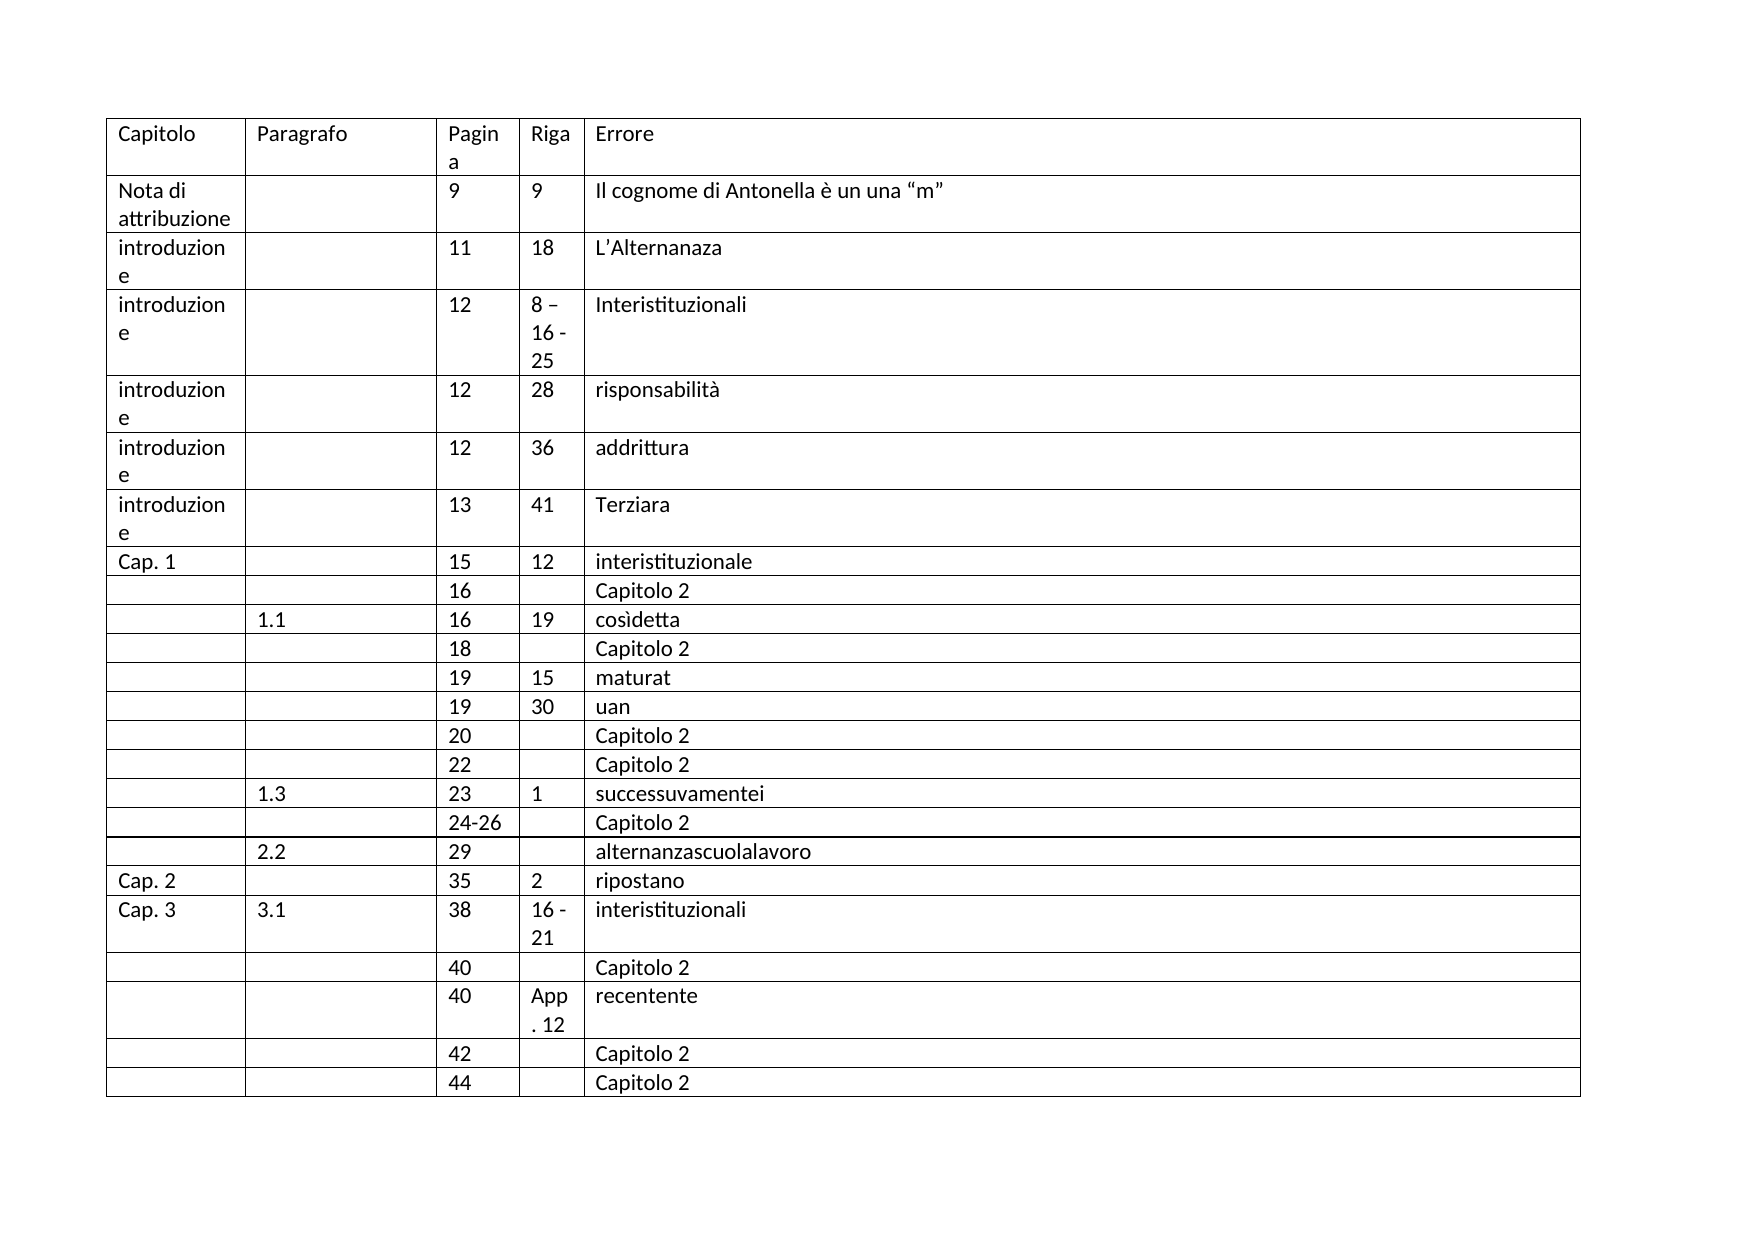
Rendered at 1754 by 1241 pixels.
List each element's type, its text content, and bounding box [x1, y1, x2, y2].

table_cell Cap. 2 [107, 866, 245, 894]
table_cell 38 [437, 896, 519, 952]
table_cell [107, 982, 245, 1038]
table_cell [246, 721, 436, 749]
table_cell Capitolo 2 [585, 721, 1580, 749]
table_cell [246, 663, 436, 691]
table_cell [246, 866, 436, 894]
table_cell [520, 634, 584, 662]
table_cell 29 [437, 838, 519, 865]
table_header Errore [585, 119, 1580, 175]
table_cell [107, 605, 245, 633]
table_cell Capitolo 2 [585, 634, 1580, 662]
table_cell 15 [437, 547, 519, 575]
table_cell Cap. 3 [107, 896, 245, 952]
table_cell 19 [437, 663, 519, 691]
table_cell [520, 750, 584, 778]
table_cell [246, 692, 436, 720]
table_cell [246, 376, 436, 432]
table_cell 35 [437, 866, 519, 894]
table_cell [520, 1068, 584, 1096]
table_header Riga [520, 119, 584, 175]
table_cell 1.3 [246, 779, 436, 807]
table_cell 19 [520, 605, 584, 633]
table_cell 2.2 [246, 838, 436, 865]
table_cell [107, 1039, 245, 1067]
table_header Capitolo [107, 119, 245, 175]
table_cell 18 [520, 233, 584, 289]
table_cell [107, 808, 245, 836]
table_cell 20 [437, 721, 519, 749]
table_cell 44 [437, 1068, 519, 1096]
table_cell Capitolo 2 [585, 808, 1580, 836]
table_cell [520, 838, 584, 865]
table_cell Capitolo 2 [585, 750, 1580, 778]
table_cell [520, 576, 584, 604]
table_cell 1.1 [246, 605, 436, 633]
table_cell 40 [437, 982, 519, 1038]
table_cell introduzione [107, 490, 245, 546]
table_cell Capitolo 2 [585, 1039, 1580, 1067]
table_cell introduzione [107, 376, 245, 432]
table_cell Interistituzionali [585, 290, 1580, 374]
table_cell addrittura [585, 433, 1580, 489]
table_cell [520, 953, 584, 981]
table_cell 9 [520, 176, 584, 232]
table_cell [107, 692, 245, 720]
table_cell 23 [437, 779, 519, 807]
table_cell 1 [520, 779, 584, 807]
table_cell [246, 176, 436, 232]
table_cell [107, 838, 245, 865]
table_cell 24-26 [437, 808, 519, 836]
table_cell [246, 576, 436, 604]
table_cell [107, 721, 245, 749]
table_cell [246, 1068, 436, 1096]
table_cell [107, 1068, 245, 1096]
table_cell 12 [520, 547, 584, 575]
table_cell [520, 1039, 584, 1067]
table_cell introduzione [107, 233, 245, 289]
table_cell [246, 433, 436, 489]
table_cell [246, 490, 436, 546]
table_cell [107, 750, 245, 778]
table_cell 8 – 16 - 25 [520, 290, 584, 374]
table_cell successuvamentei [585, 779, 1580, 807]
table_cell [107, 663, 245, 691]
table_cell [107, 953, 245, 981]
table_cell 16 - 21 [520, 896, 584, 952]
table_cell interistituzionale [585, 547, 1580, 575]
table_cell [246, 750, 436, 778]
table_cell 11 [437, 233, 519, 289]
table_cell [246, 808, 436, 836]
table_cell 36 [520, 433, 584, 489]
table_cell 30 [520, 692, 584, 720]
table_cell [246, 547, 436, 575]
table_cell 2 [520, 866, 584, 894]
table_cell [520, 808, 584, 836]
table_cell App. 12 [520, 982, 584, 1038]
table_cell 3.1 [246, 896, 436, 952]
table_cell Capitolo 2 [585, 1068, 1580, 1096]
table_cell Il cognome di Antonella è un una “m” [585, 176, 1580, 232]
table_cell 12 [437, 376, 519, 432]
table_cell 41 [520, 490, 584, 546]
table_cell ripostano [585, 866, 1580, 894]
table_cell 12 [437, 290, 519, 374]
table_cell alternanzascuolalavoro [585, 838, 1580, 865]
table_cell L’Alternanaza [585, 233, 1580, 289]
table_cell Nota di attribuzione [107, 176, 245, 232]
table_header Paragrafo [246, 119, 436, 175]
table_cell [246, 953, 436, 981]
table_cell 19 [437, 692, 519, 720]
table_cell [107, 779, 245, 807]
table_cell interistituzionali [585, 896, 1580, 952]
table_cell 13 [437, 490, 519, 546]
table_cell [246, 634, 436, 662]
table_cell introduzione [107, 290, 245, 374]
table_cell Capitolo 2 [585, 953, 1580, 981]
table_cell 15 [520, 663, 584, 691]
table_cell [246, 982, 436, 1038]
table_cell 28 [520, 376, 584, 432]
table_cell 12 [437, 433, 519, 489]
table_cell cosìdetta [585, 605, 1580, 633]
table_cell 42 [437, 1039, 519, 1067]
table_cell [107, 576, 245, 604]
table_cell [246, 233, 436, 289]
table_cell [520, 721, 584, 749]
table_cell Capitolo 2 [585, 576, 1580, 604]
table_cell 40 [437, 953, 519, 981]
table_cell 22 [437, 750, 519, 778]
table_cell maturat [585, 663, 1580, 691]
table_header Pagina [437, 119, 519, 175]
table_cell 16 [437, 605, 519, 633]
table_cell 9 [437, 176, 519, 232]
table_cell uan [585, 692, 1580, 720]
table_cell Cap. 1 [107, 547, 245, 575]
table_cell introduzione [107, 433, 245, 489]
table_cell [246, 1039, 436, 1067]
table_cell [246, 290, 436, 374]
table_cell Terziara [585, 490, 1580, 546]
table_cell recentente [585, 982, 1580, 1038]
table_cell risponsabilità [585, 376, 1580, 432]
table_cell 16 [437, 576, 519, 604]
table_cell [107, 634, 245, 662]
table_cell 18 [437, 634, 519, 662]
